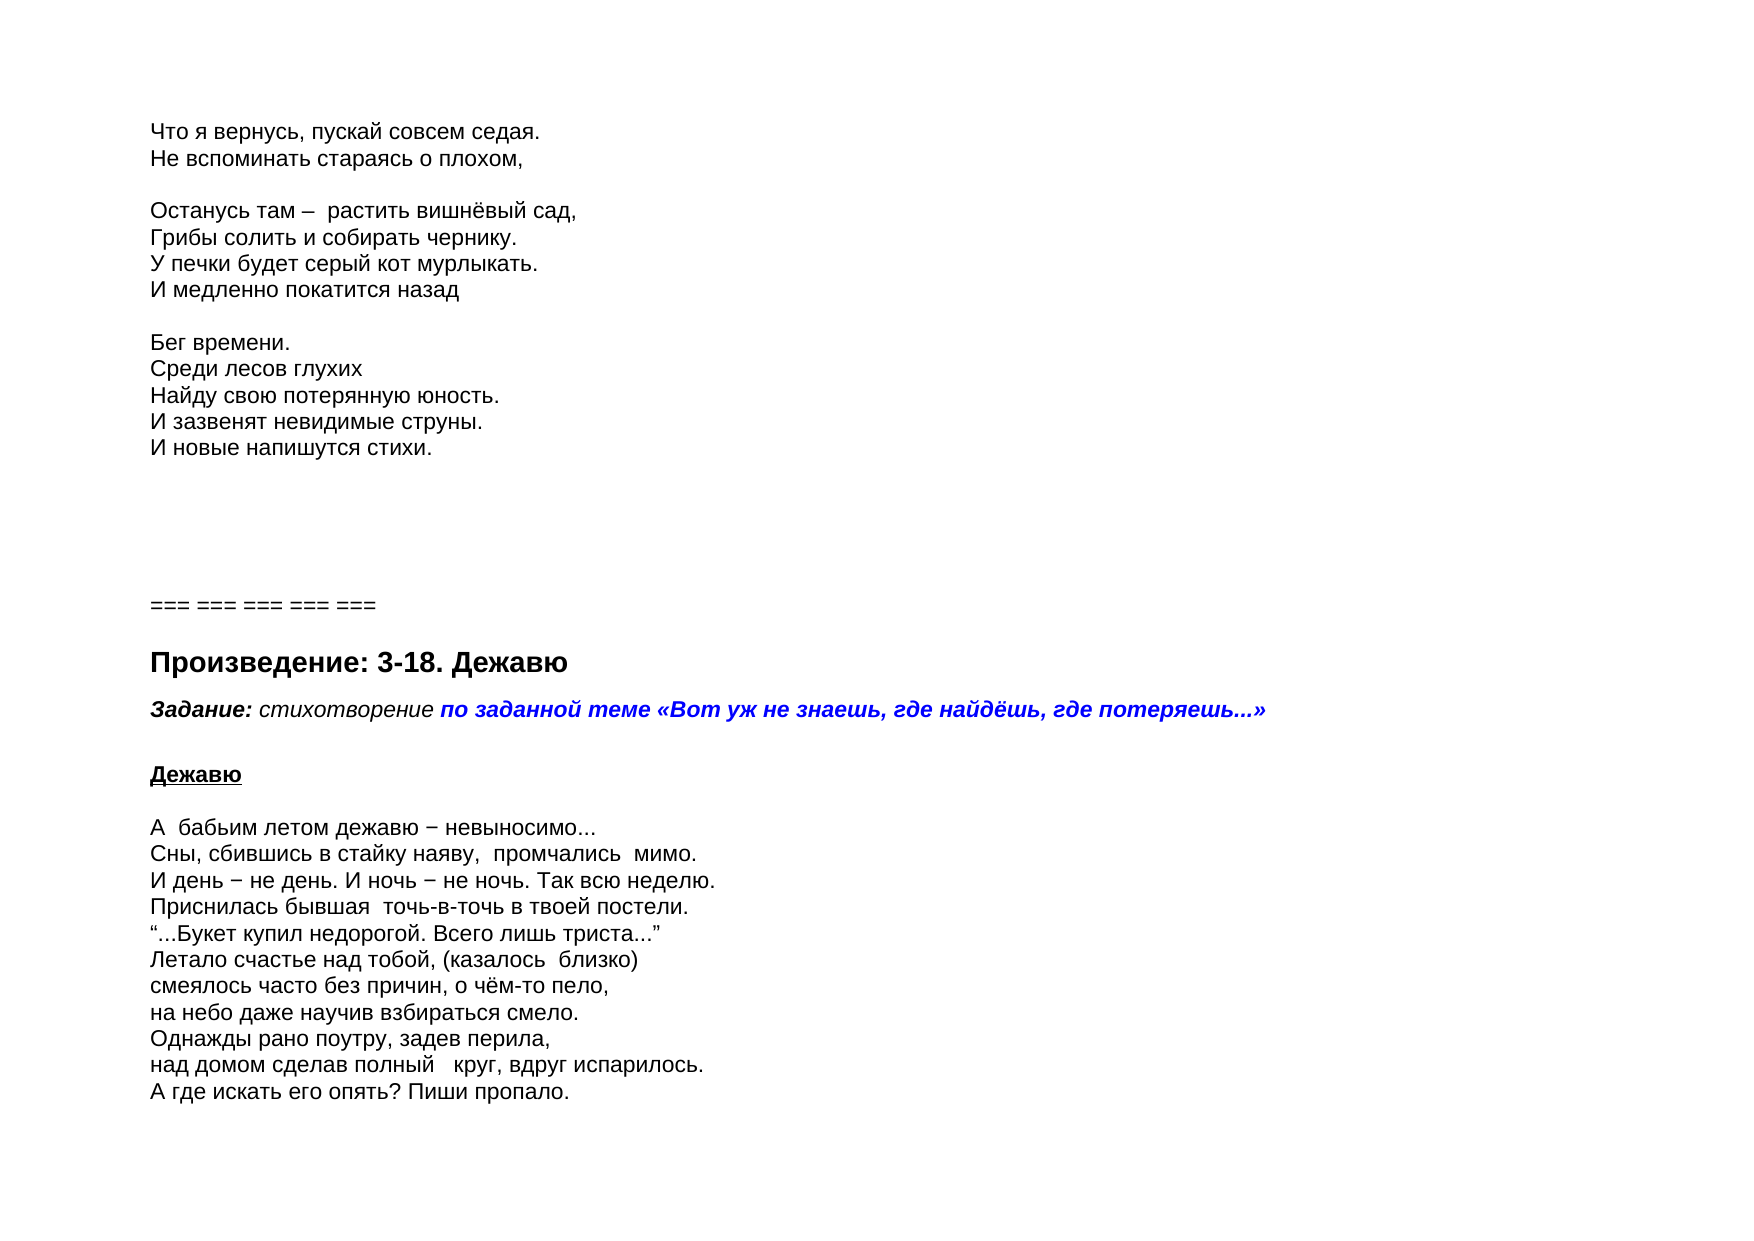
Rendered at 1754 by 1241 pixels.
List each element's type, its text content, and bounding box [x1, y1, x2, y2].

text Сны, сбившись в стайку наяву, промчались мимо. [150, 840, 1604, 867]
text Бег времени. [150, 329, 1604, 355]
text И день − не день. И ночь − не ночь. Так всю неделю. [150, 867, 1604, 893]
text Найду свою потерянную юность. [150, 382, 1604, 408]
text Приснилась бывшая точь-в-точь в твоей постели. [150, 893, 1604, 919]
text И медленно покатится назад [150, 276, 1604, 303]
text над домом сделав полный круг, вдруг испарилось. [150, 1051, 1604, 1078]
text Произведение: 3-18. Дежавю [150, 645, 1604, 679]
text “...Букет купил недорогой. Всего лишь триста...” [150, 919, 1604, 946]
text И зазвенят невидимые струны. [150, 408, 1604, 434]
text Грибы солить и собирать чернику. [150, 223, 1604, 250]
text === === === === === [150, 592, 1604, 619]
text на небо даже научив взбираться смело. [150, 998, 1604, 1025]
text У печки будет серый кот мурлыкать. [150, 250, 1604, 276]
text Что я вернусь, пускай совсем седая. [150, 118, 1604, 144]
text Дежавю [150, 761, 1604, 788]
text Летало счастье над тобой, (казалось близко) [150, 946, 1604, 972]
text Однажды рано поутру, задев перила, [150, 1025, 1604, 1051]
text смеялось часто без причин, о чём-то пело, [150, 972, 1604, 998]
text Задание: стихотворение по заданной теме «Вот уж не знаешь, где найдёшь, где потеряешь...» [150, 696, 1604, 722]
text И новые напишутся стихи. [150, 434, 1604, 461]
text А где искать его опять? Пиши пропало. [150, 1078, 1604, 1104]
text А бабьим летом дежавю − невыносимо... [150, 814, 1604, 840]
text Не вспоминать стараясь о плохом, [150, 144, 1604, 171]
text Среди лесов глухих [150, 355, 1604, 382]
text Останусь там – растить вишнёвый сад, [150, 197, 1604, 223]
